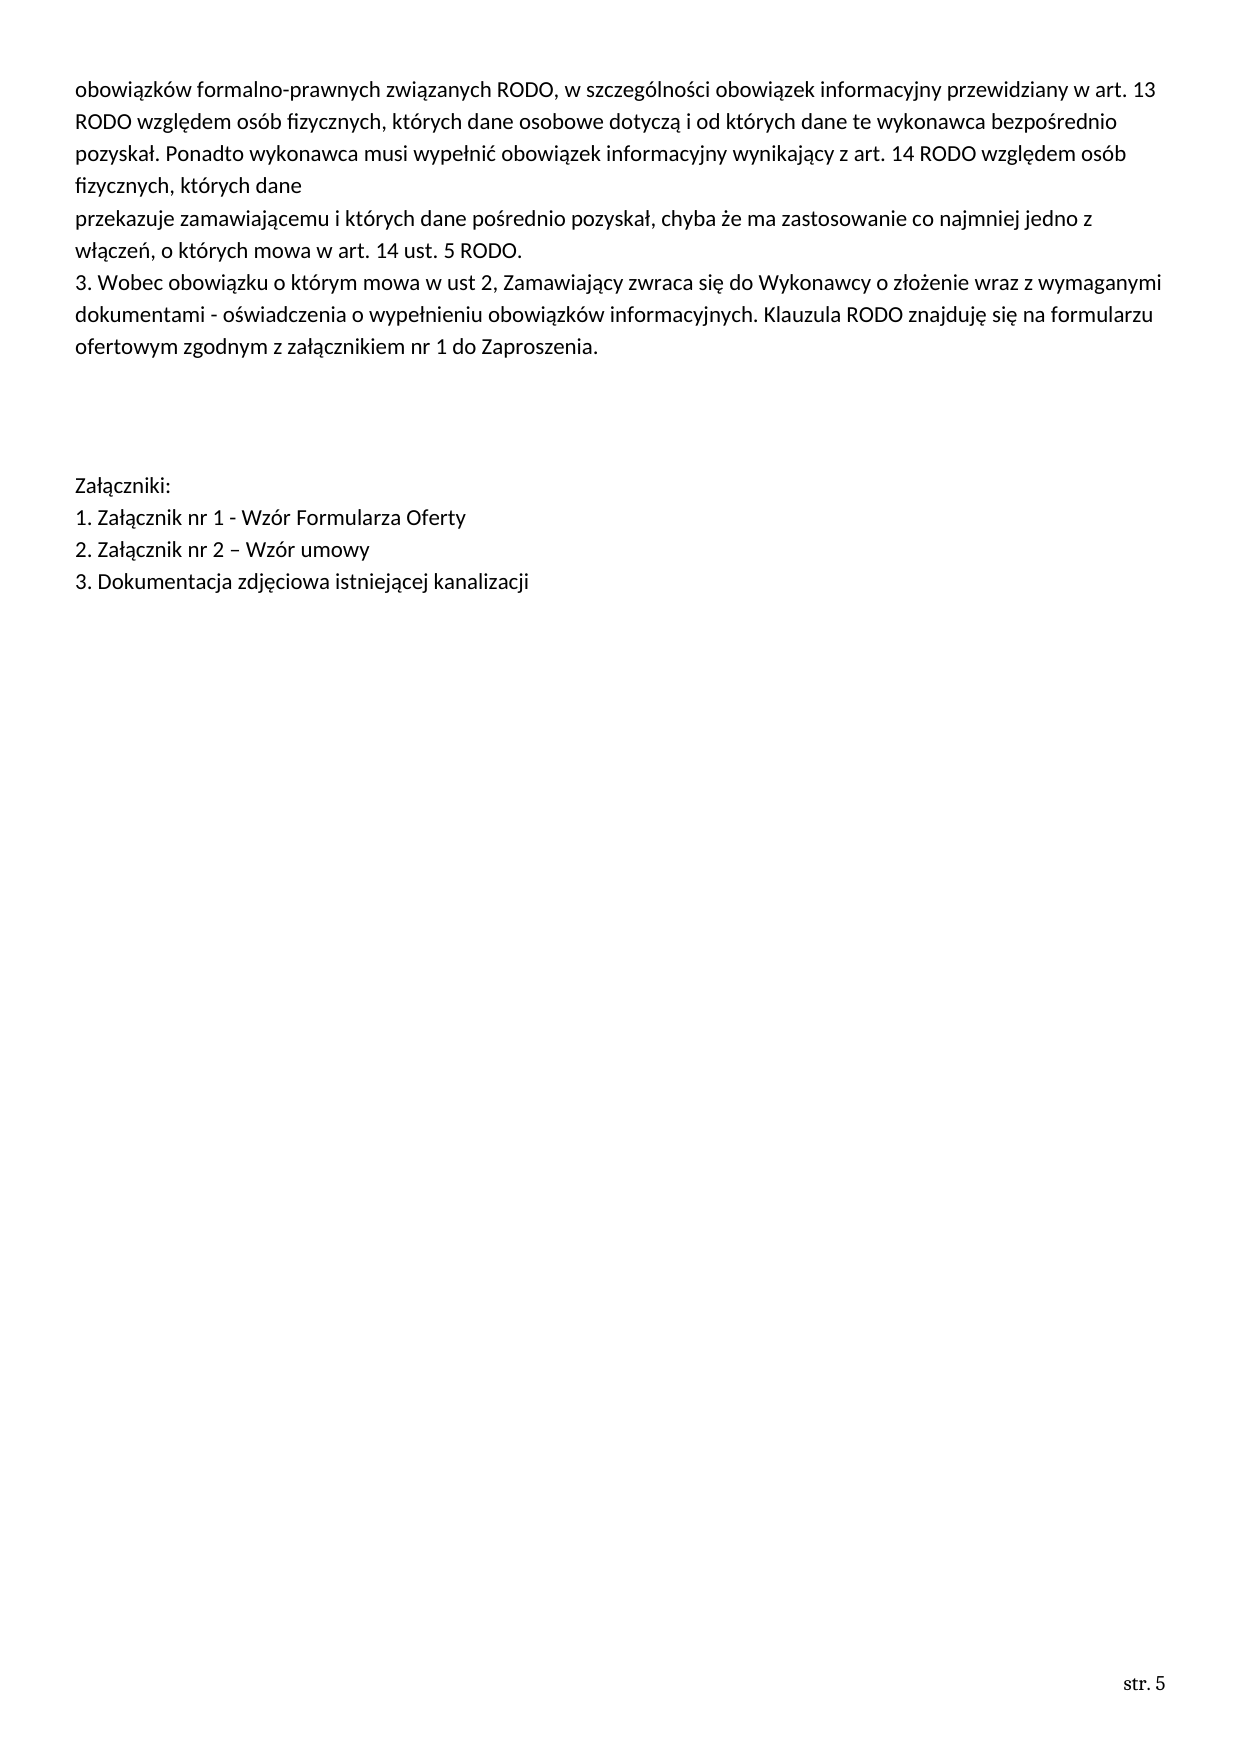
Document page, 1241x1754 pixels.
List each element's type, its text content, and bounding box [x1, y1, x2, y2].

text 3. Dokumentacja zdjęciowa istniejącej kanalizacji [75, 567, 1165, 595]
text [75, 75, 1165, 393]
text Załączniki: 1. Załącznik nr 1 - Wzór Formularza Oferty 2. Załącznik nr 2 – Wzór umowy [75, 471, 1165, 563]
